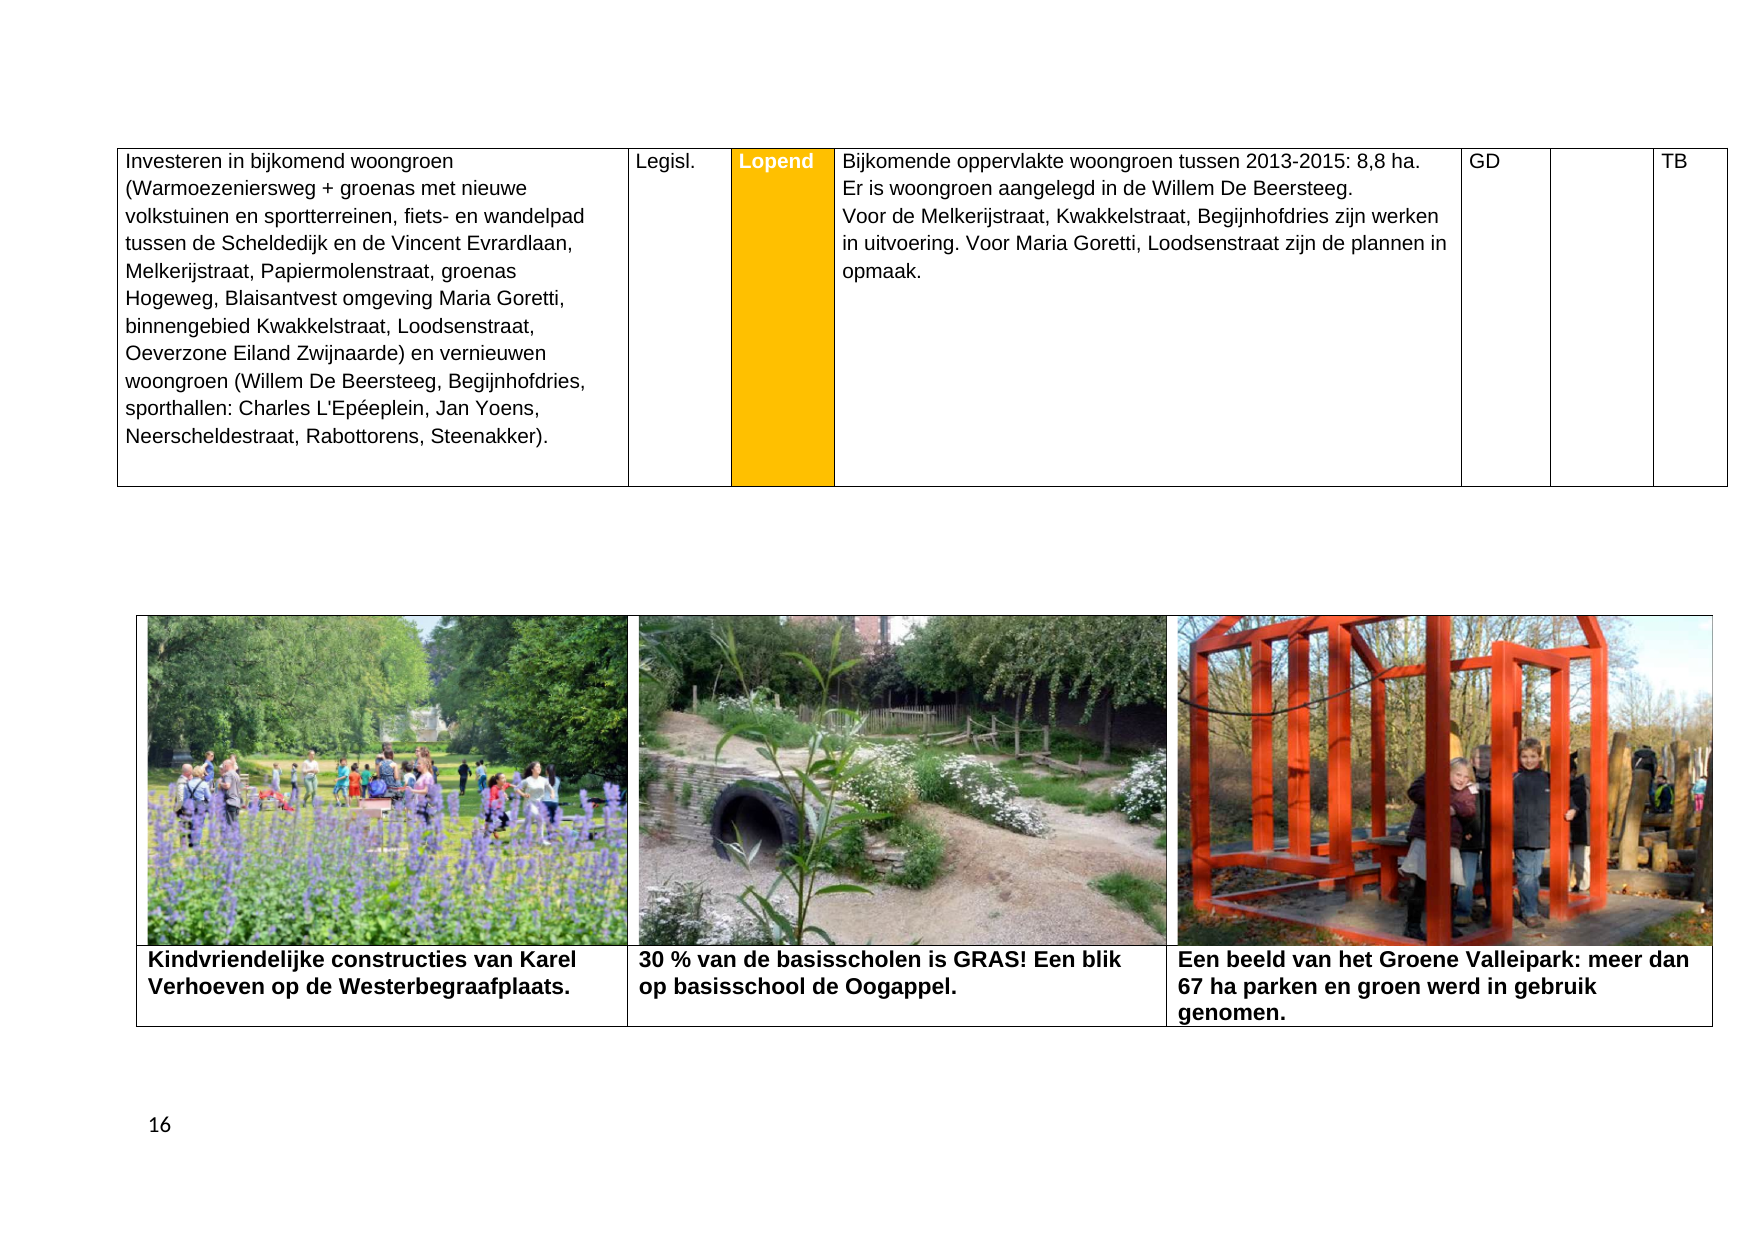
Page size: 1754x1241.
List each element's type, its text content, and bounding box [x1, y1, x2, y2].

table_header [137, 616, 147, 945]
picture [147, 616, 628, 945]
table_cell Legisl. [629, 149, 731, 486]
picture [1177, 616, 1713, 946]
table_cell Investeren in bijkomend woongroen (Warmoezeniersweg + groenas met nieuwe volkstuinen en sportterreinen, fiets- en wandelpad tussen de Scheldedijk en de Vincent Evrardlaan, Melkerijstraat, Papiermolenstraat, groenas Hogeweg, Blaisantvest omgeving Maria Goretti, binnengebied Kwakkelstraat, Loodsenstraat, Oeverzone Eiland Zwijnaarde) en vernieuwen woongroen (Willem De Beersteeg, Begijnhofdries, sporthallen: Charles L'Epéeplein, Jan Yoens, Neerscheldestraat, Rabottorens, Steenakker). [118, 149, 628, 486]
picture [638, 616, 1167, 945]
table_cell [1551, 149, 1653, 486]
table_cell Kindvriendelijke constructies van Karel Verhoeven op de Westerbegraafplaats. [137, 946, 627, 1026]
table_cell TB [1654, 149, 1727, 486]
table_header [628, 616, 638, 945]
table_header [1167, 616, 1177, 945]
table_cell Lopend [732, 149, 834, 486]
table_cell Bijkomende oppervlakte woongroen tussen 2013-2015: 8,8 ha. Er is woongroen aangelegd in de Willem De Beersteeg. Voor de Melkerijstraat, Kwakkelstraat, Begijnhofdries zijn werken in uitvoering. Voor Maria Goretti, Loodsenstraat zijn de plannen in opmaak. [835, 149, 1461, 486]
table_cell Een beeld van het Groene Valleipark: meer dan 67 ha parken en groen werd in gebruik genomen. [1167, 946, 1712, 1026]
table_cell GD [1462, 149, 1550, 486]
table_cell 30 % van de basisscholen is GRAS! Een blik op basisschool de Oogappel. [628, 946, 1166, 1026]
